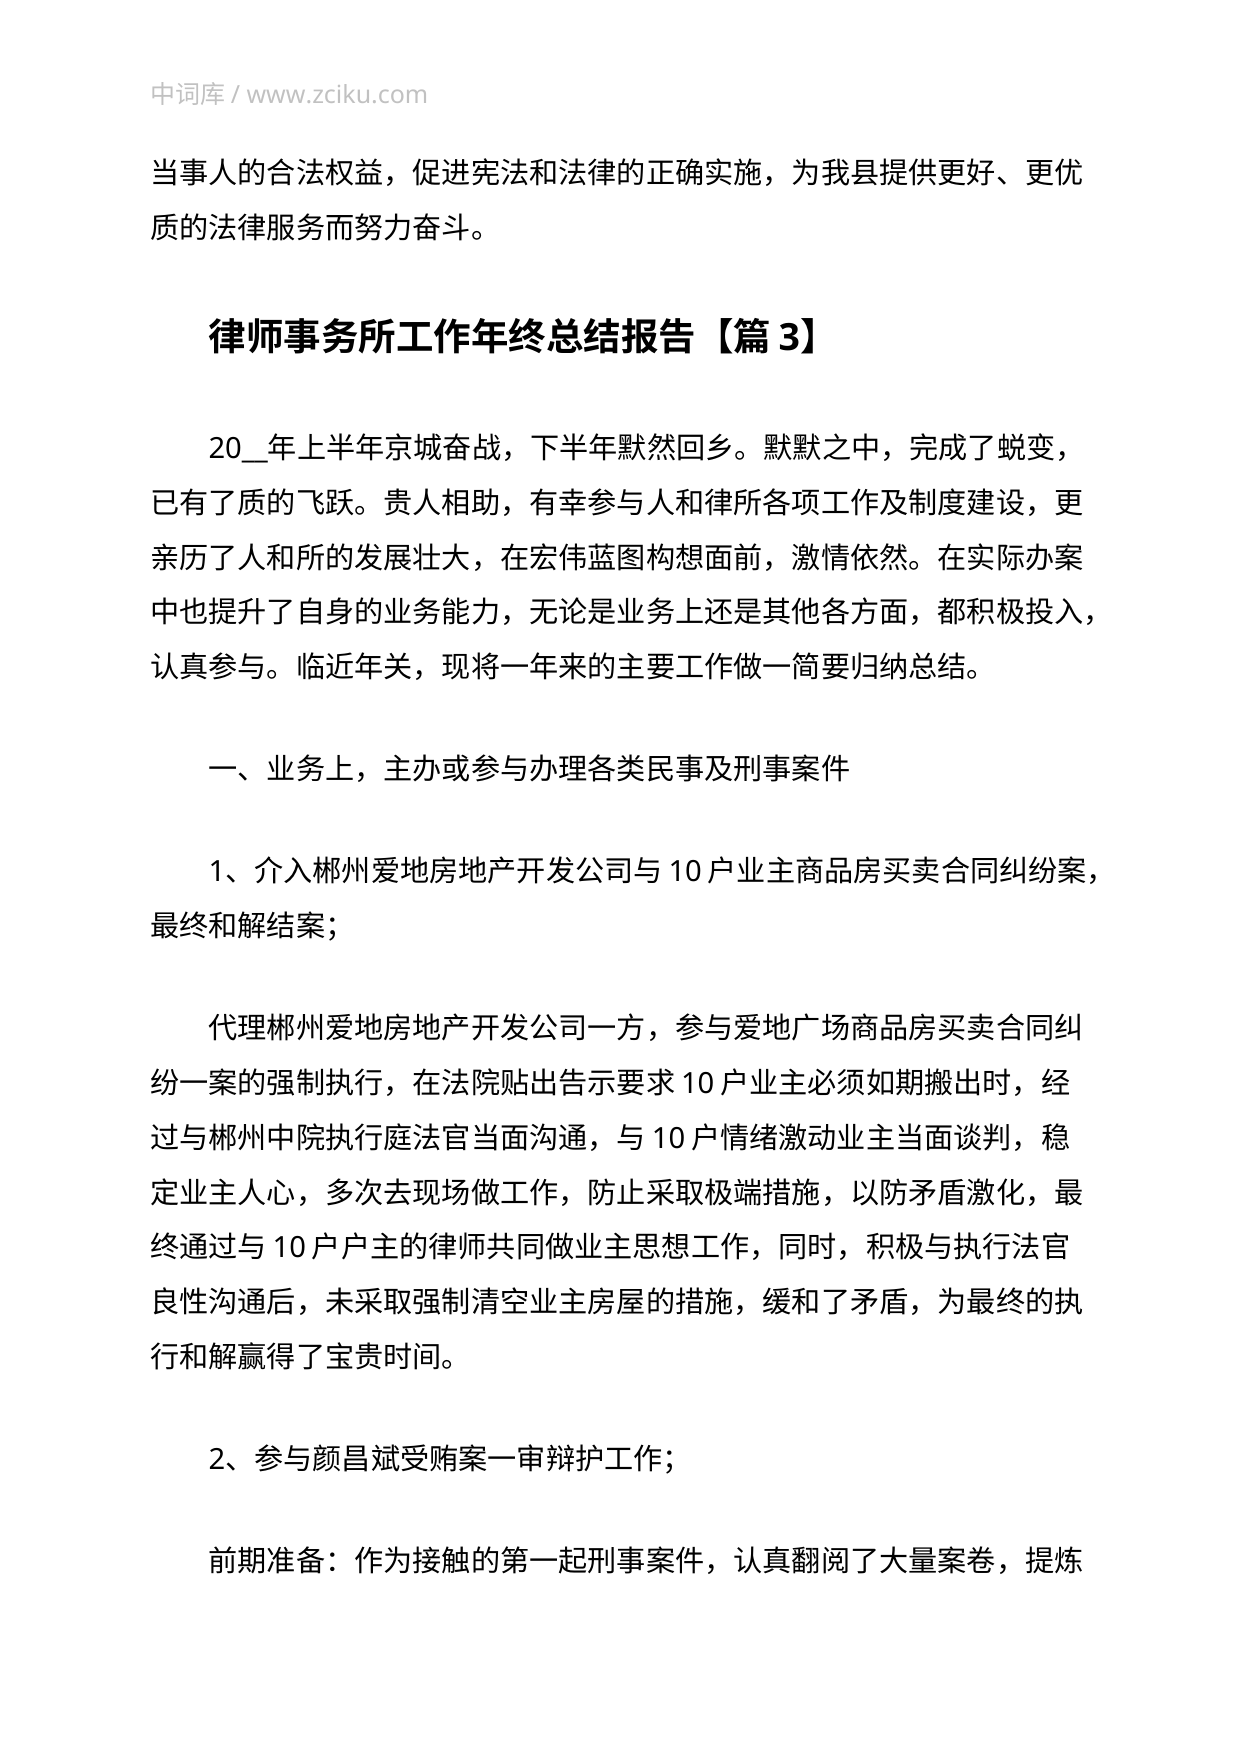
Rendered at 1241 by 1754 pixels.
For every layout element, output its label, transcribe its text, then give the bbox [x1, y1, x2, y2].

text 一、业务上，主办或参与办理各类民事及刑事案件 [150, 746, 1090, 788]
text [150, 1538, 1090, 1580]
text 2、参与颜昌斌受贿案一审辩护工作； [150, 1436, 1090, 1478]
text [150, 150, 1090, 247]
text 律师事务所工作年终总结报告【篇3】 [150, 307, 1090, 361]
text 代理郴州爱地房地产开发公司一方，参与爱地广场商品房买卖合同纠纷一案的强制执行，在法院贴出告示要求10户业主必须如期搬出时，经过与郴州中院执行庭法官当面沟通，与10户情绪激动业主当面谈判，稳定业主人心，多次去现场做工作，防止采取极端措施，以防矛盾激化，最终通过与10户户主的律师共同做业主思想工作，同时，积极与执行法官良性沟通后，未采取强制清空业主房屋的措施，缓和了矛盾，为最终的执行和解赢得了宝贵时间。 [150, 1004, 1090, 1376]
text 1、介入郴州爱地房地产开发公司与10户业主商品房买卖合同纠纷案，最终和解结案； [150, 847, 1090, 945]
text 20__年上半年京城奋战，下半年默然回乡。默默之中，完成了蜕变，已有了质的飞跃。贵人相助，有幸参与人和律所各项工作及制度建设，更亲历了人和所的发展壮大，在宏伟蓝图构想面前，激情依然。在实际办案中也提升了自身的业务能力，无论是业务上还是其他各方面，都积极投入，认真参与。临近年关，现将一年来的主要工作做一简要归纳总结。 [150, 424, 1090, 686]
